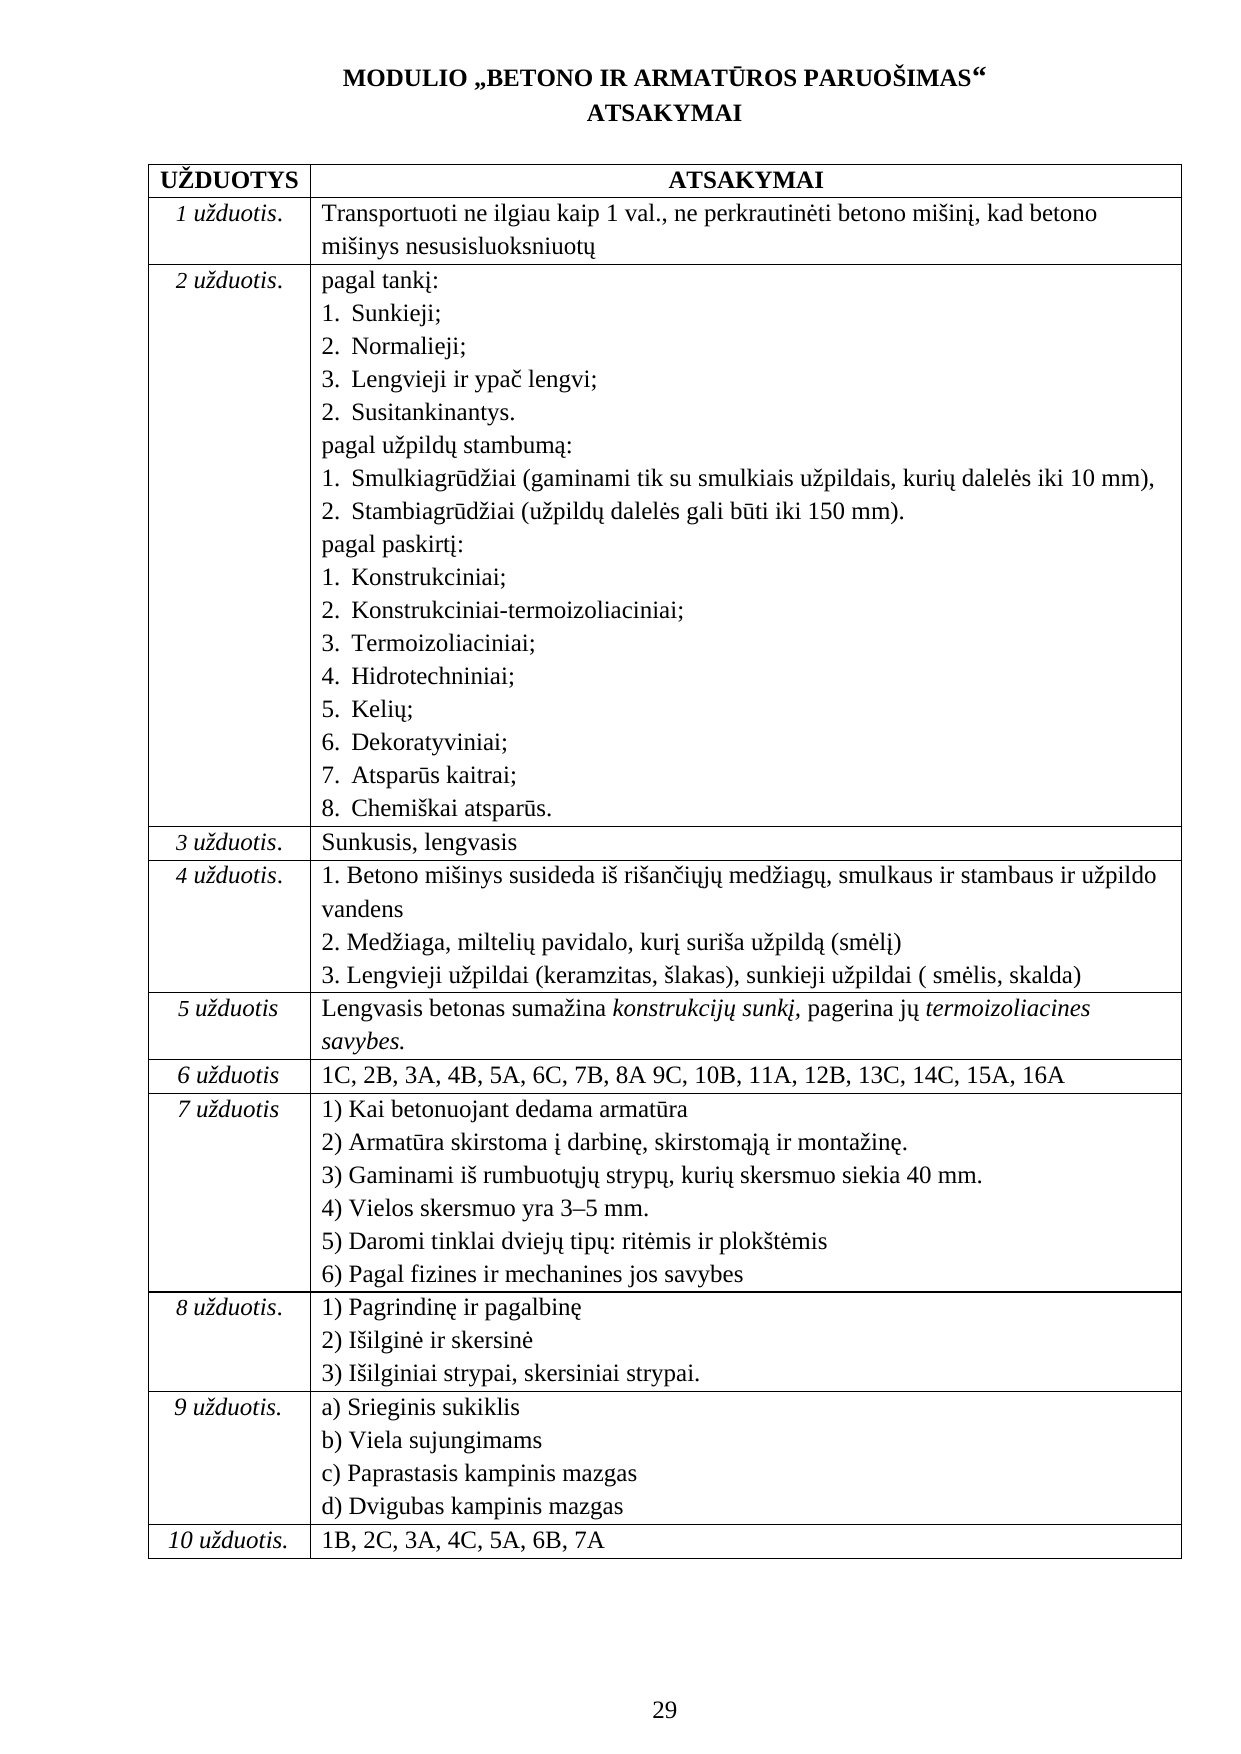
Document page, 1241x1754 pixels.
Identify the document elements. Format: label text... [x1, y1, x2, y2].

table_cell pagal tankį: Sunkieji; Normalieji; Lengvieji ir ypač lengvi; Susitankinantys. pagal užpildų stambumą: Smulkiagrūdžiai (gaminami tik su smulkiais užpildais, kurių dalelės iki 10 mm), Stambiagrūdžiai (užpildų dalelės gali būti iki 150 mm). pagal paskirtį: Konstrukciniai; Konstrukciniai-termoizoliaciniai; Termoizoliaciniai; Hidrotechniniai; Kelių; Dekoratyviniai; Atsparūs kaitrai; Chemiškai atsparūs. [311, 265, 1181, 826]
text ATSAKYMAI [148, 98, 1181, 126]
text MODULIO „BETONO IR ARMATŪROS PARUOŠIMAS“ [148, 59, 1181, 93]
table_cell 1B, 2C, 3A, 4C, 5A, 6B, 7A [311, 1525, 1181, 1557]
table_cell 1C, 2B, 3A, 4B, 5A, 6C, 7B, 8A 9C, 10B, 11A, 12B, 13C, 14C, 15A, 16A [311, 1060, 1181, 1093]
table_cell 10 užduotis. [149, 1525, 310, 1557]
table_cell Sunkusis, lengvasis [311, 827, 1181, 859]
table_cell 6 užduotis [149, 1060, 310, 1093]
table_cell 7 užduotis [149, 1094, 310, 1291]
table_cell 3 užduotis. [149, 827, 310, 859]
table_header ATSAKYMAI [311, 165, 1181, 197]
table_cell Transportuoti ne ilgiau kaip 1 val., ne perkrautinėti betono mišinį, kad betono mišinys nesusisluoksniuotų [311, 198, 1181, 264]
table_cell 1 užduotis. [149, 198, 310, 264]
table_cell 8 užduotis. [149, 1293, 310, 1391]
table_cell 4 užduotis. [149, 861, 310, 992]
table_cell Lengvasis betonas sumažina konstrukcijų sunkį, pagerina jų termoizoliacines savybes. [311, 993, 1181, 1059]
table_cell 9 užduotis. [149, 1392, 310, 1524]
table_cell 2 užduotis. [149, 265, 310, 826]
table_cell 1. Betono mišinys susideda iš rišančiųjų medžiagų, smulkaus ir stambaus ir užpildo vandens 2. Medžiaga, miltelių pavidalo, kurį suriša užpildą (smėlį) 3. Lengvieji užpildai (keramzitas, šlakas), sunkieji užpildai ( smėlis, skalda) [311, 861, 1181, 992]
table_header UŽDUOTYS [149, 165, 310, 197]
table_cell 1) Kai betonuojant dedama armatūra 2) Armatūra skirstoma į darbinę, skirstomąją ir montažinę. 3) Gaminami iš rumbuotųjų strypų, kurių skersmuo siekia 40 mm. 4) Vielos skersmuo yra 3–5 mm. 5) Daromi tinklai dviejų tipų: ritėmis ir plokštėmis 6) Pagal fizines ir mechanines jos savybes [311, 1094, 1181, 1291]
table_cell a) Srieginis sukiklis b) Viela sujungimams c) Paprastasis kampinis mazgas d) Dvigubas kampinis mazgas [311, 1392, 1181, 1524]
table_cell 5 užduotis [149, 993, 310, 1059]
table_cell 1) Pagrindinę ir pagalbinę 2) Išilginė ir skersinė 3) Išilginiai strypai, skersiniai strypai. [311, 1293, 1181, 1391]
